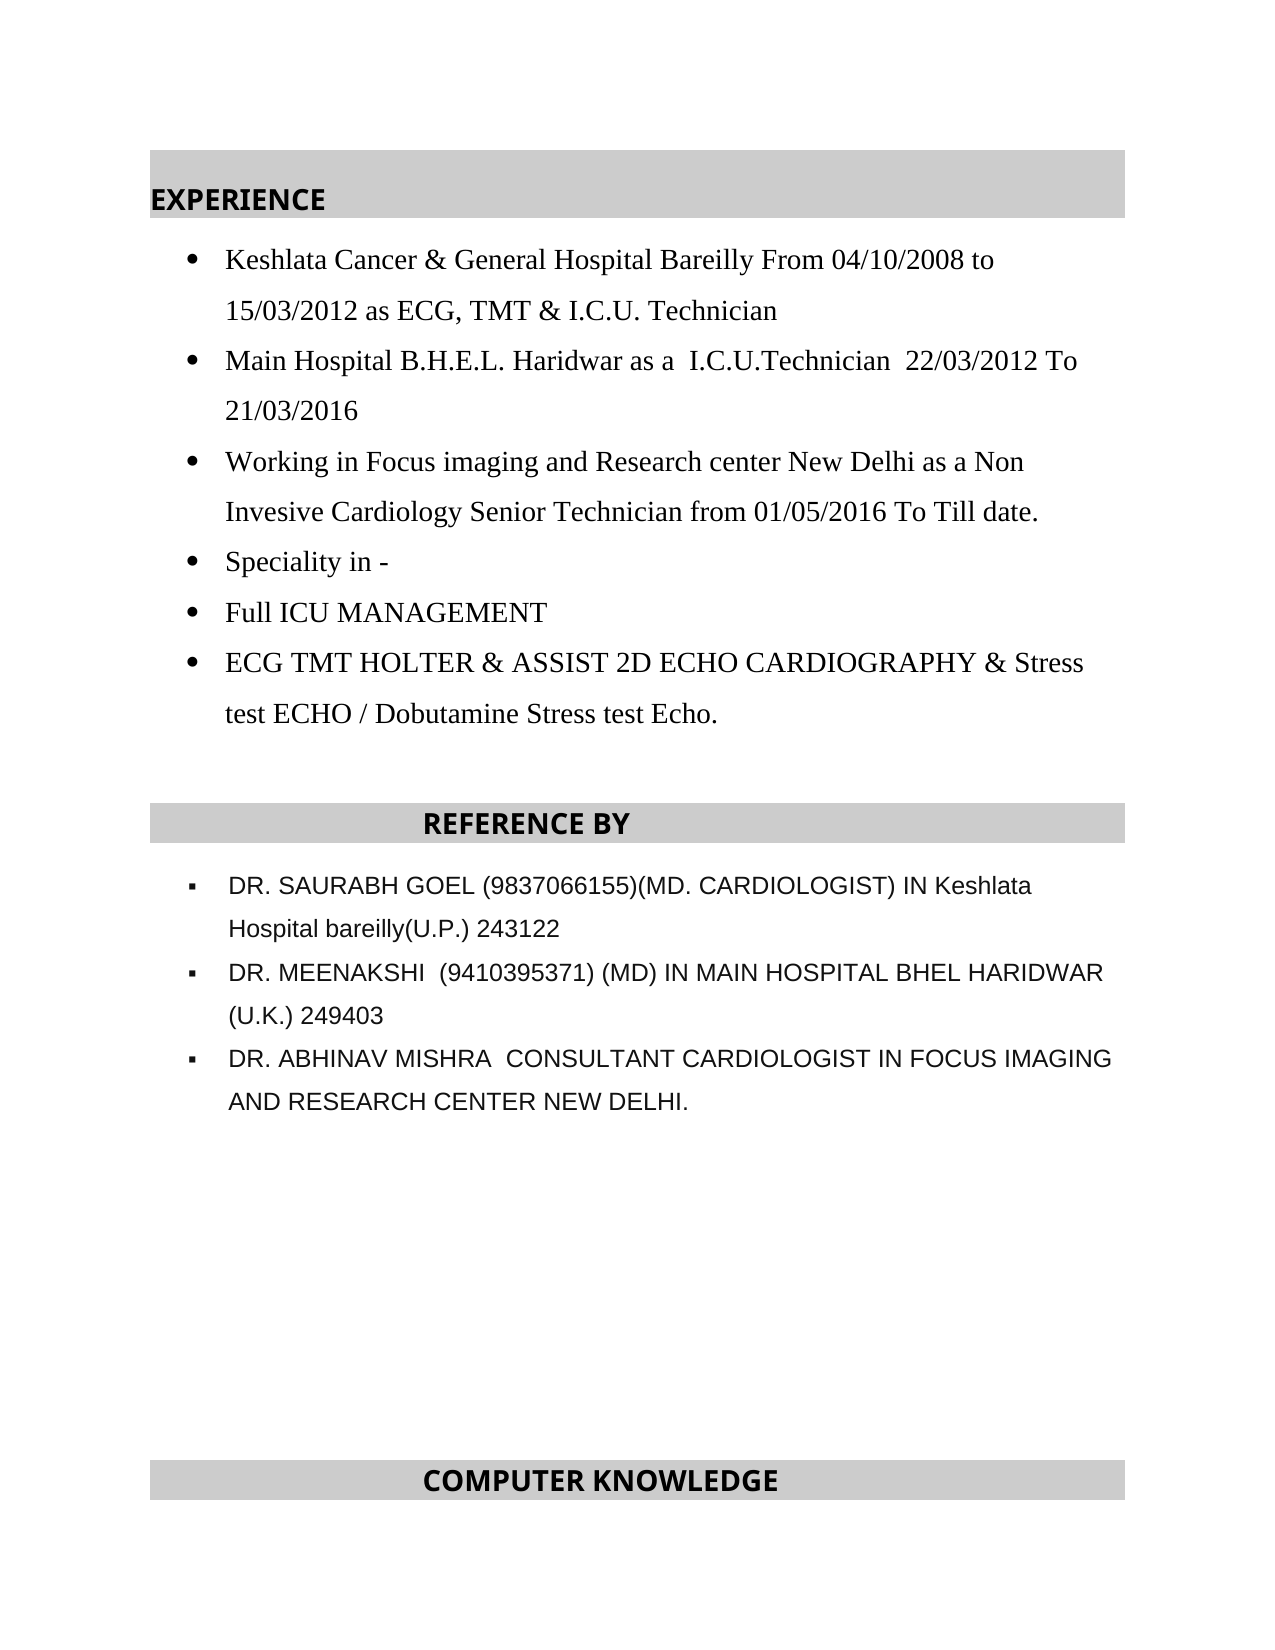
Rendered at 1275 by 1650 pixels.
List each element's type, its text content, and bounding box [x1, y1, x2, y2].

list Main Hospital B.H.E.L. Haridwar as a I.C.U.Technician 22/03/2012 To 21/03/2016 [187, 343, 1125, 427]
list DR. ABHINAV MISHRA CONSULTANT CARDIOLOGIST IN FOCUS IMAGING AND RESEARCH CENTER NEW DELHI. [187, 1044, 1125, 1116]
text COMPUTER KNOWLEDGE [150, 1460, 1125, 1500]
text REFERENCE BY [150, 803, 1125, 843]
text EXPERIENCE [150, 179, 1125, 218]
list ECG TMT HOLTER & ASSIST 2D ECHO CARDIOGRAPHY & Stress test ECHO / Dobutamine Stress test Echo. [187, 645, 1125, 729]
list Speciality in - [187, 544, 1125, 578]
list DR. SAURABH GOEL (9837066155)(MD. CARDIOLOGIST) IN Keshlata Hospital bareilly(U.P.) 243122 [187, 871, 1125, 943]
list Full ICU MANAGEMENT [187, 595, 1125, 629]
list Working in Focus imaging and Research center New Delhi as a Non Invesive Cardiology Senior Technician from 01/05/2016 To Till date. [187, 444, 1125, 528]
list DR. MEENAKSHI (9410395371) (MD) IN MAIN HOSPITAL BHEL HARIDWAR (U.K.) 249403 [187, 958, 1125, 1029]
list Keshlata Cancer & General Hospital Bareilly From 04/10/2008 to 15/03/2012 as ECG, TMT & I.C.U. Technician [187, 242, 1125, 326]
